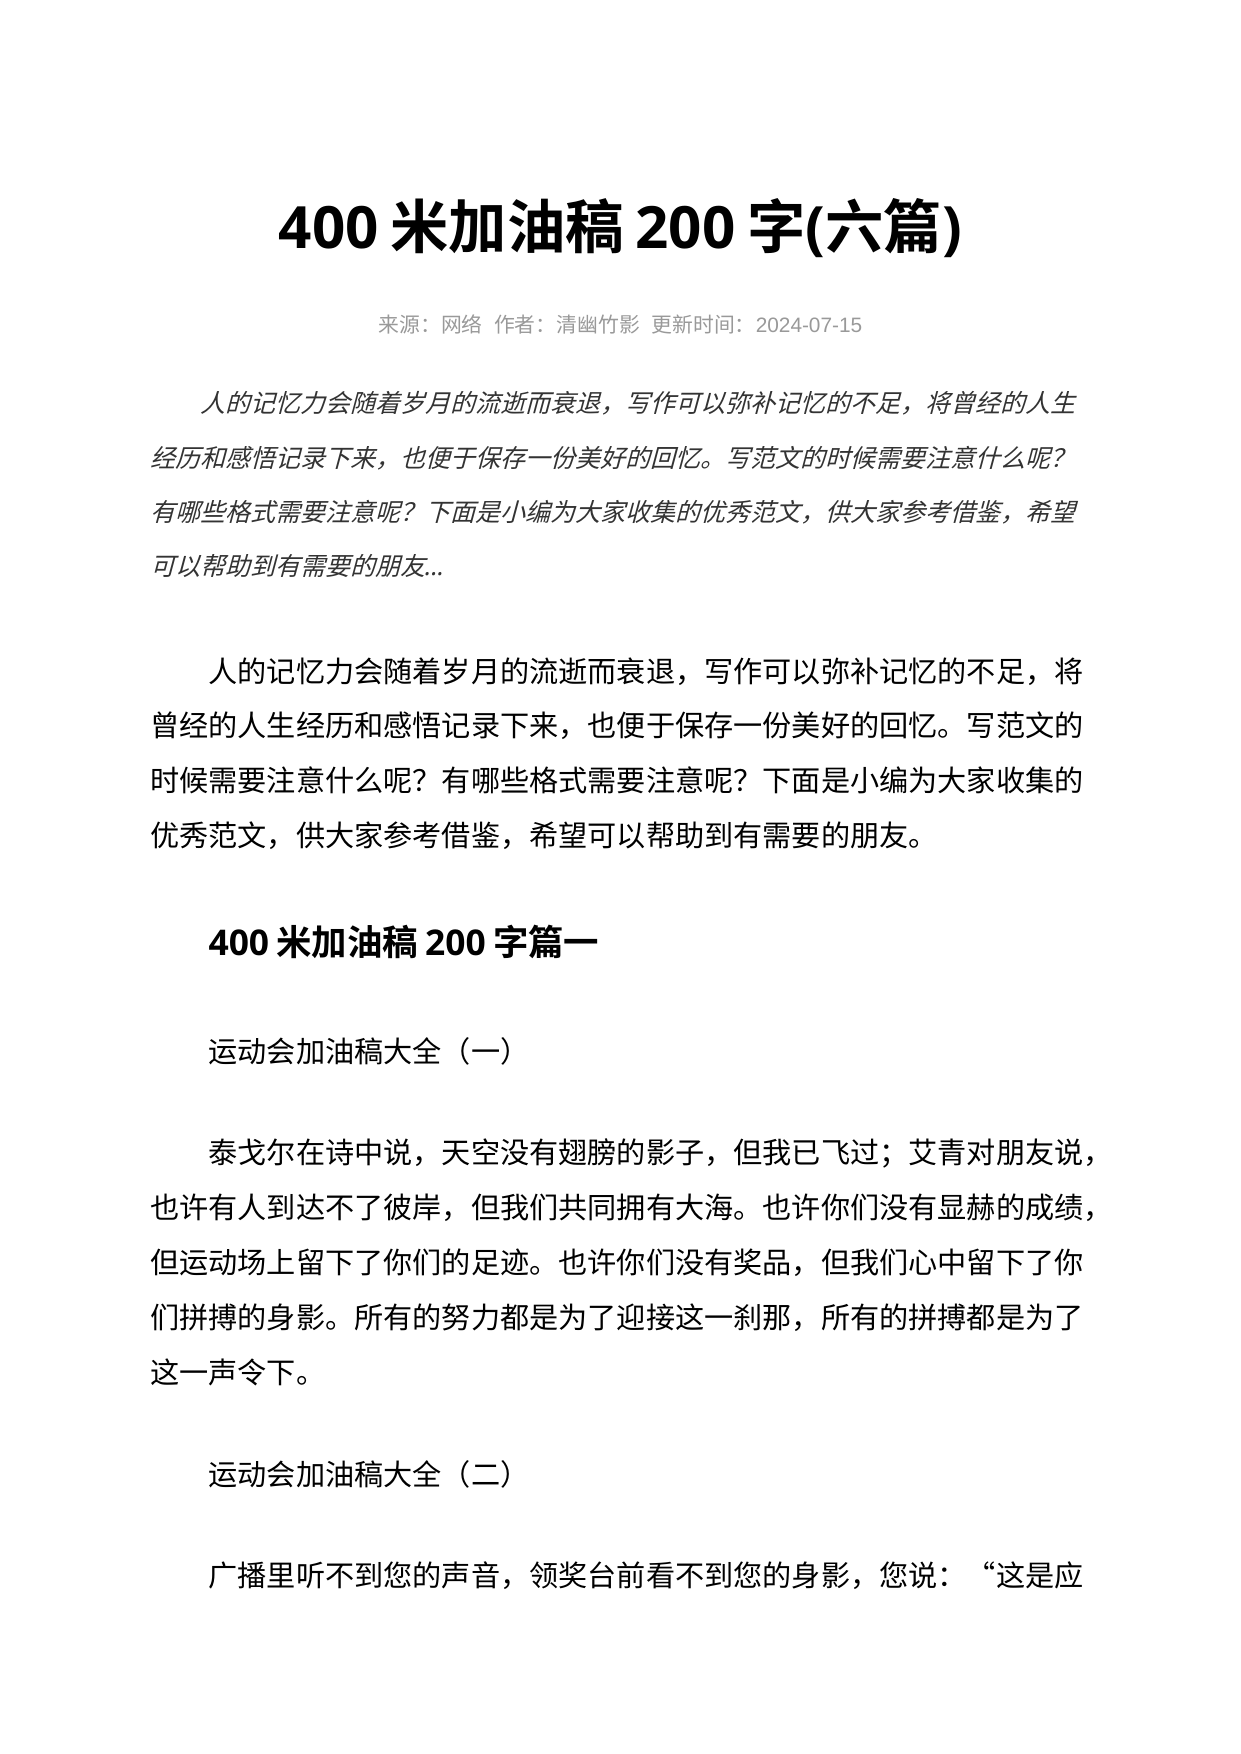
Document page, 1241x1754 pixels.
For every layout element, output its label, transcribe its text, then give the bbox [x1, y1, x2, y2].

text 泰戈尔在诗中说，天空没有翅膀的影子，但我已飞过；艾青对朋友说，也许有人到达不了彼岸，但我们共同拥有大海。也许你们没有显赫的成绩，但运动场上留下了你们的足迹。也许你们没有奖品，但我们心中留下了你们拼搏的身影。所有的努力都是为了迎接这一刹那，所有的拼搏都是为了这一声令下。 [150, 1130, 1090, 1392]
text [150, 1553, 1090, 1595]
text 400米加油稿200字篇一 [150, 914, 1090, 966]
subtitle 400米加油稿200字(六篇) [150, 181, 1090, 266]
text 人的记忆力会随着岁月的流逝而衰退，写作可以弥补记忆的不足，将曾经的人生经历和感悟记录下来，也便于保存一份美好的回忆。写范文的时候需要注意什么呢？有哪些格式需要注意呢？下面是小编为大家收集的优秀范文，供大家参考借鉴，希望可以帮助到有需要的朋友... [150, 384, 1090, 583]
text 来源：网络 作者：清幽竹影 更新时间：2024-07-15 [150, 313, 1090, 337]
text 运动会加油稿大全（一） [150, 1028, 1090, 1070]
text 运动会加油稿大全（二） [150, 1451, 1090, 1493]
text 人的记忆力会随着岁月的流逝而衰退，写作可以弥补记忆的不足，将曾经的人生经历和感悟记录下来，也便于保存一份美好的回忆。写范文的时候需要注意什么呢？有哪些格式需要注意呢？下面是小编为大家收集的优秀范文，供大家参考借鉴，希望可以帮助到有需要的朋友。 [150, 648, 1090, 855]
